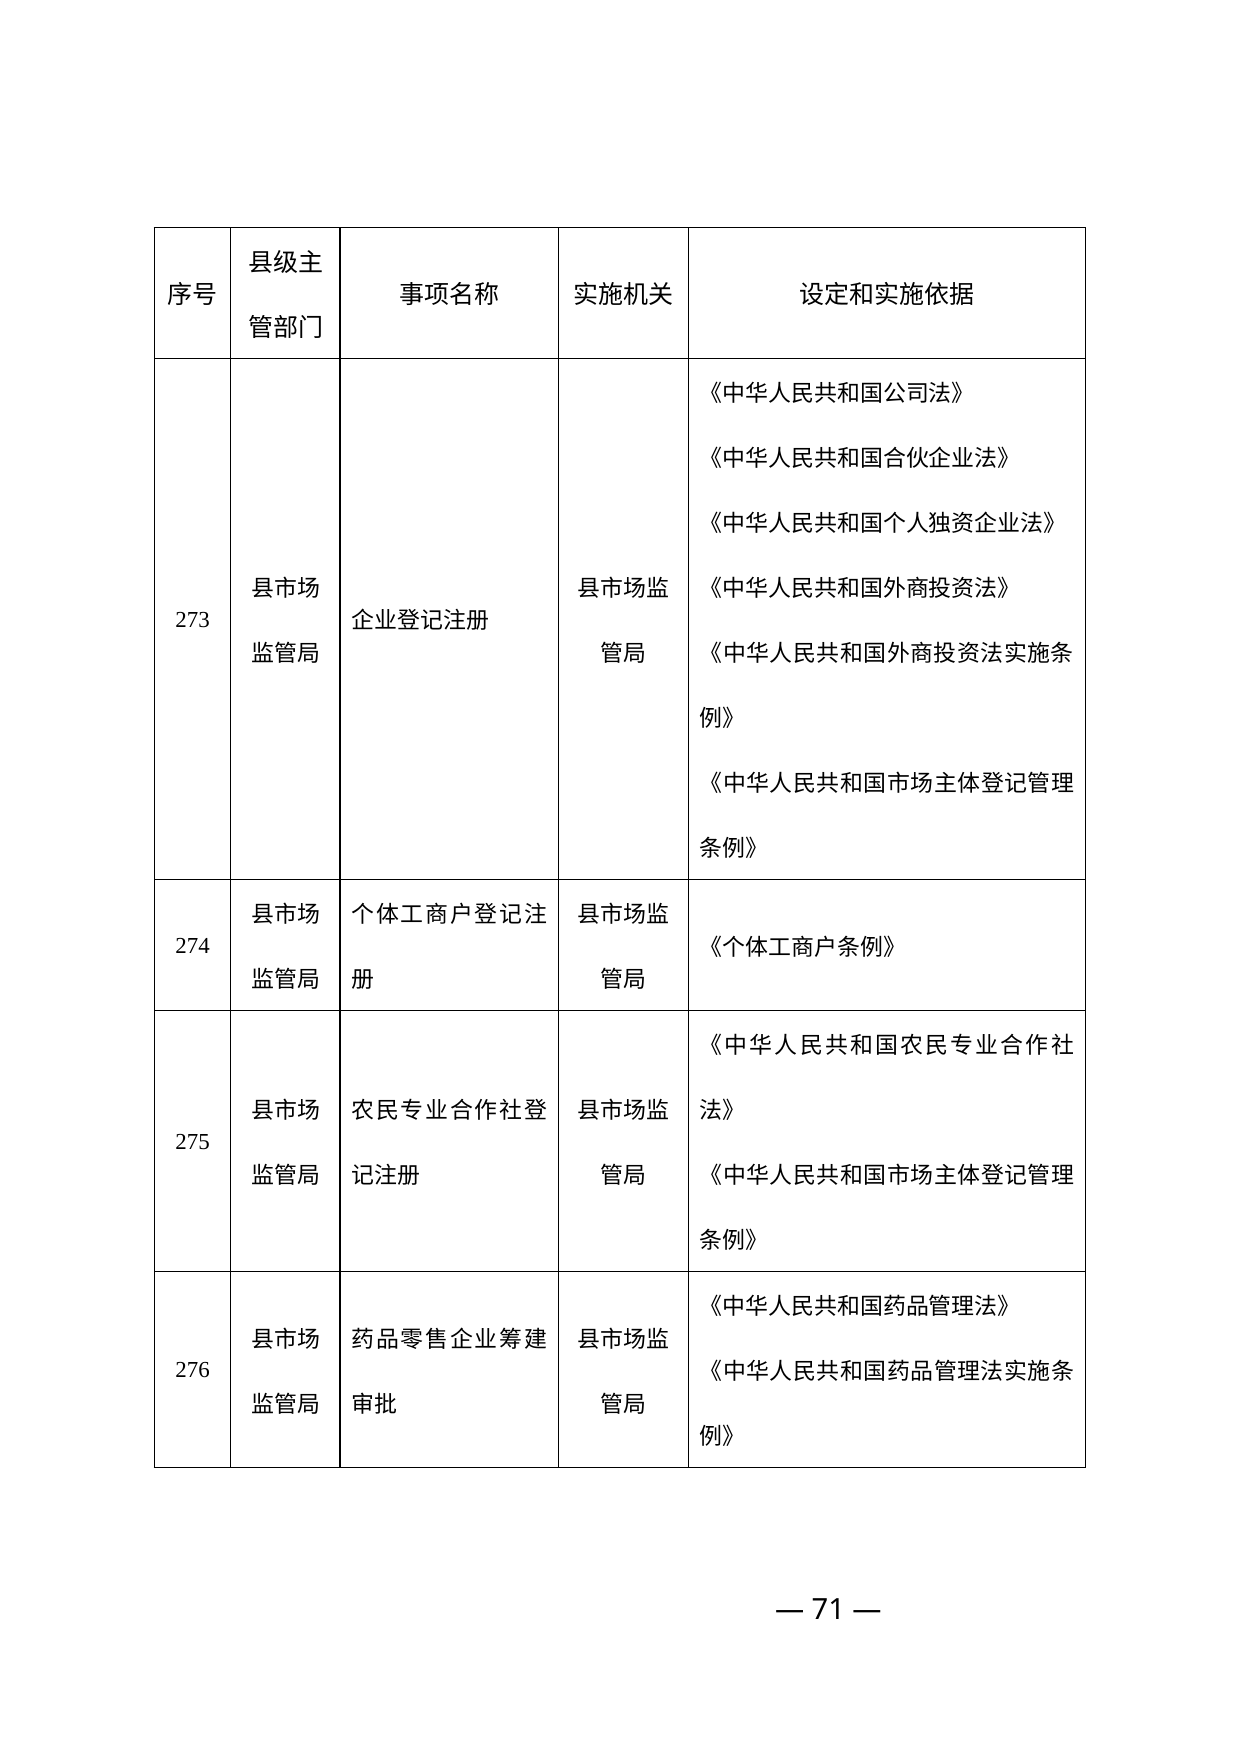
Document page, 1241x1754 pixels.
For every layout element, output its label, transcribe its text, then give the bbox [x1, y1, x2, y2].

table_cell 《中华人民共和国药品管理法》 《中华人民共和国药品管理法实施条例》 [689, 1272, 1085, 1467]
table_cell 农民专业合作社登记注册 [341, 1011, 558, 1271]
table_cell 药品零售企业筹建审批 [341, 1272, 558, 1467]
table_header 序号 [155, 228, 230, 358]
table_cell 县市场监管局 [231, 1272, 339, 1467]
table_cell 企业登记注册 [341, 359, 558, 879]
table_header 实施机关 [559, 228, 688, 358]
table_cell 274 [155, 880, 230, 1010]
table_cell 县市场监管局 [559, 1011, 688, 1271]
table_cell 县市场监管局 [559, 359, 688, 879]
table_cell 县市场监管局 [231, 359, 339, 879]
table_cell 276 [155, 1272, 230, 1467]
table_cell 县市场监管局 [559, 880, 688, 1010]
table_cell 《个体工商户条例》 [689, 880, 1085, 1010]
table_cell 275 [155, 1011, 230, 1271]
table_cell 县市场监管局 [231, 880, 339, 1010]
table_cell 县市场监管局 [559, 1272, 688, 1467]
table_cell 《中华人民共和国农民专业合作社法》 《中华人民共和国市场主体登记管理条例》 [689, 1011, 1085, 1271]
table_header 事项名称 [341, 228, 558, 358]
table_cell 个体工商户登记注册 [341, 880, 558, 1010]
table_header 县级主管部门 [231, 228, 339, 358]
table_header 设定和实施依据 [689, 228, 1085, 358]
table_cell 《中华人民共和国公司法》 《中华人民共和国合伙企业法》 《中华人民共和国个人独资企业法》 《中华人民共和国外商投资法》 《中华人民共和国外商投资法实施条例》 《中华人民共和国市场主体登记管理条例》 [689, 359, 1085, 879]
table_cell 县市场监管局 [231, 1011, 339, 1271]
table_cell 273 [155, 359, 230, 879]
